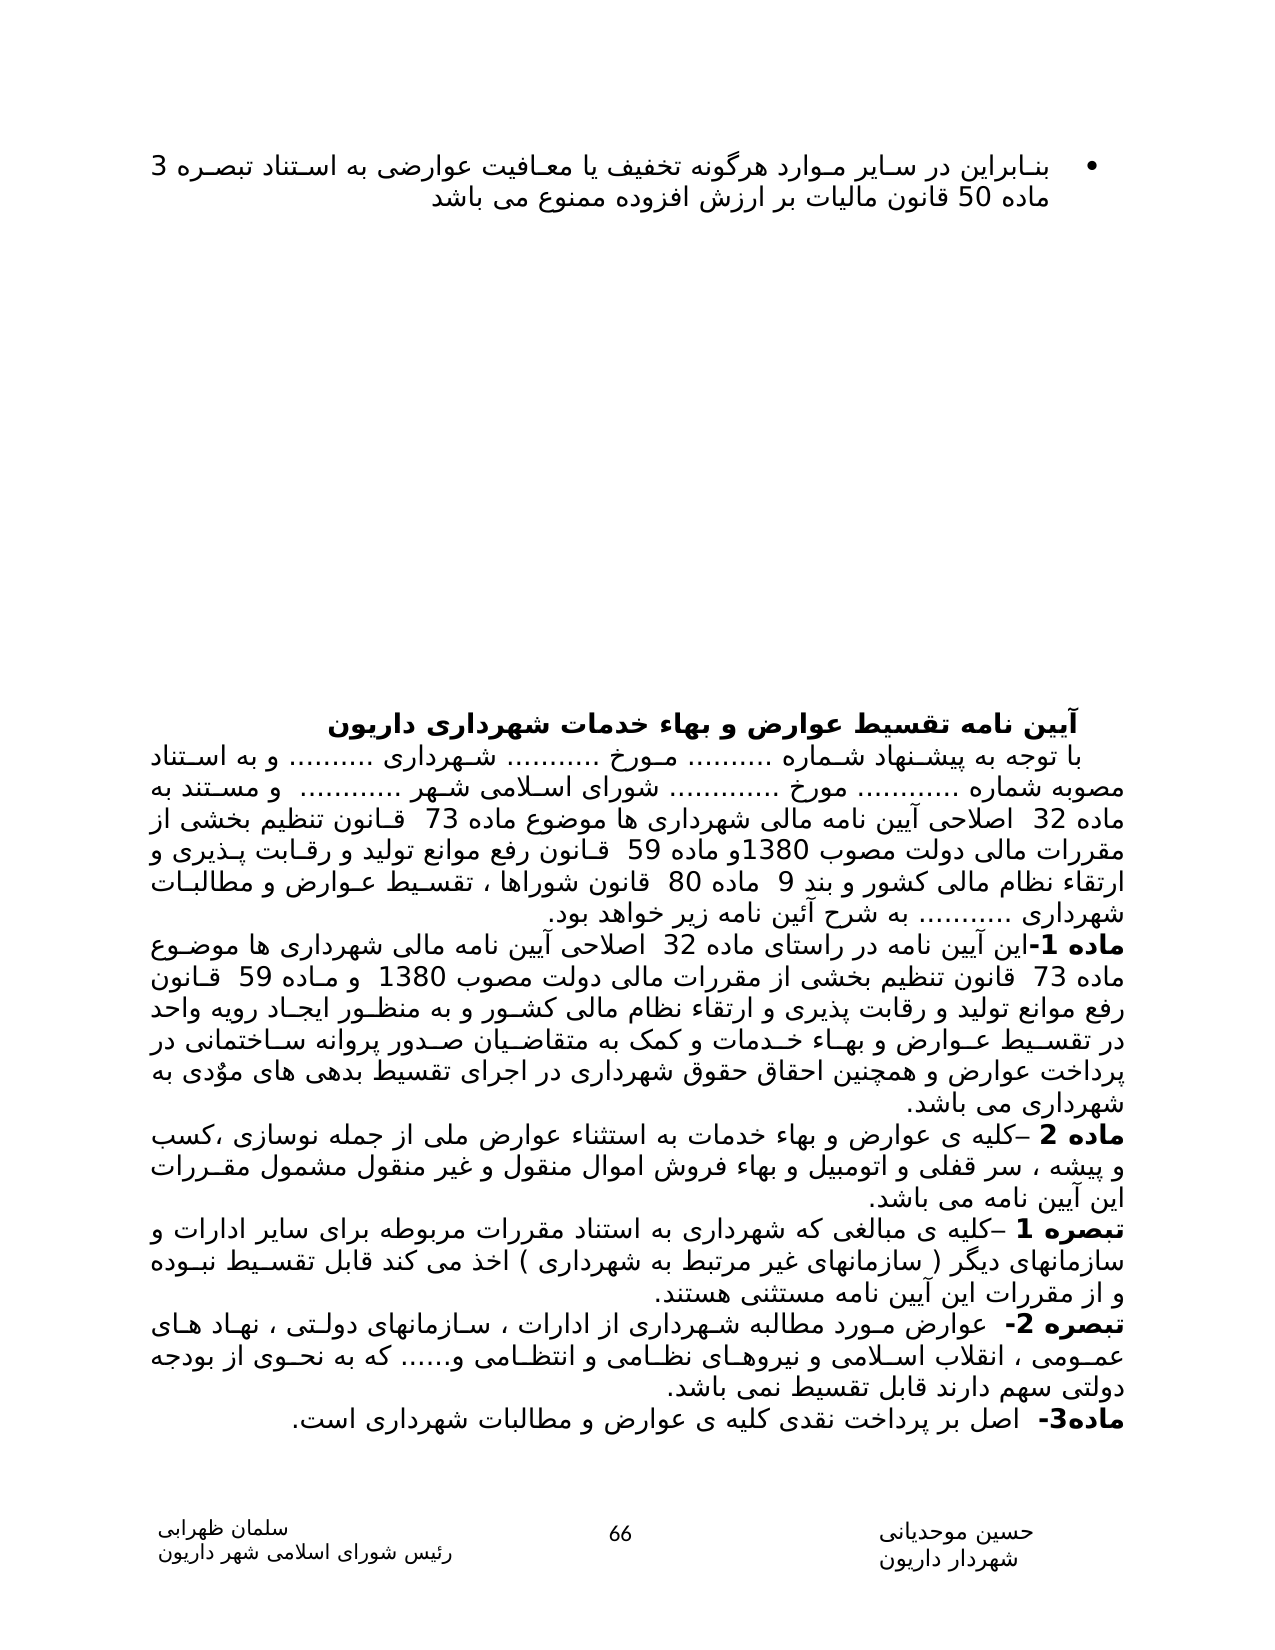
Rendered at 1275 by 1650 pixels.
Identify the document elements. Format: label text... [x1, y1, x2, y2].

text تبصره 2- عوارض مورد مطالبه شهرداری از ادارات ، سازمانهای دولتی ، نهاد های عمومی ، انقلاب اسلامی و نیروهای نظامی و انتظامی و...... که به نحوی از بودجه دولتی سهم دارند قابل تقسیط نمی باشد. [150, 1308, 1125, 1403]
list بنابراین در سایر موارد هرگونه تخفیف یا معافیت عوارضی به استناد تبصره 3 ماده 50 قانون مالیات بر ارزش افزوده ممنوع می باشد [150, 150, 1087, 213]
text تبصره 1 –کلیه ی مبالغی که شهرداری به استناد مقررات مربوطه برای سایر ادارات و سازمانهای دیگر ( سازمانهای غیر مرتبط به شهرداری ) اخذ می کند قابل تقسیط نبوده و از مقررات این آیین نامه مستثنی هستند. [150, 1214, 1125, 1308]
text با توجه به پیشنهاد شماره .......... مورخ ........... شهرداری .......... و به استناد مصوبه شماره ............ مورخ ............. شورای اسلامی شهر ............ و مستند به ماده 32 اصلاحی آیین نامه مالی شهرداری ها موضوع ماده 73 قانون تنظیم بخشی از مقررات مالی دولت مصوب 1380و ماده 59 قانون رفع موانع تولید و رقابت پذیری و ارتقاء نظام مالی کشور و بند 9 ماده 80 قانون شوراها ، تقسیط عوارض و مطالبات شهرداری ........... به شرح آئین نامه زیر خواهد بود. [150, 740, 1125, 929]
text ماده 1-این آیین نامه در راستای ماده 32 اصلاحی آیین نامه مالی شهرداری ها موضوع ماده 73 قانون تنظیم بخشی از مقررات مالی دولت مصوب 1380 و ماده 59 قانون رفع موانع تولید و رقابت پذیری و ارتقاء نظام مالی کشور و به منظور ایجاد رویه واحد در تقسیط عوارض و بهاء خدمات و کمک به متقاضیان صدور پروانه ساختمانی در پرداخت عوارض و همچنین احقاق حقوق شهرداری در اجرای تقسیط بدهی های موٌدی به شهرداری می باشد. [150, 929, 1125, 1119]
text آیین نامه تقسیط عوارض و بهاء خدمات شهرداری داریون [150, 708, 1125, 740]
text ماده 2 –کلیه ی عوارض و بهاء خدمات به استثناء عوارض ملی از جمله نوسازی ،کسب و پیشه ، سر قفلی و اتومبیل و بهاء فروش اموال منقول و غیر منقول مشمول مقررات این آیین نامه می باشد. [150, 1119, 1125, 1214]
text ماده3- اصل بر پرداخت نقدی کلیه ی عوارض و مطالبات شهرداری است. [150, 1403, 1125, 1435]
